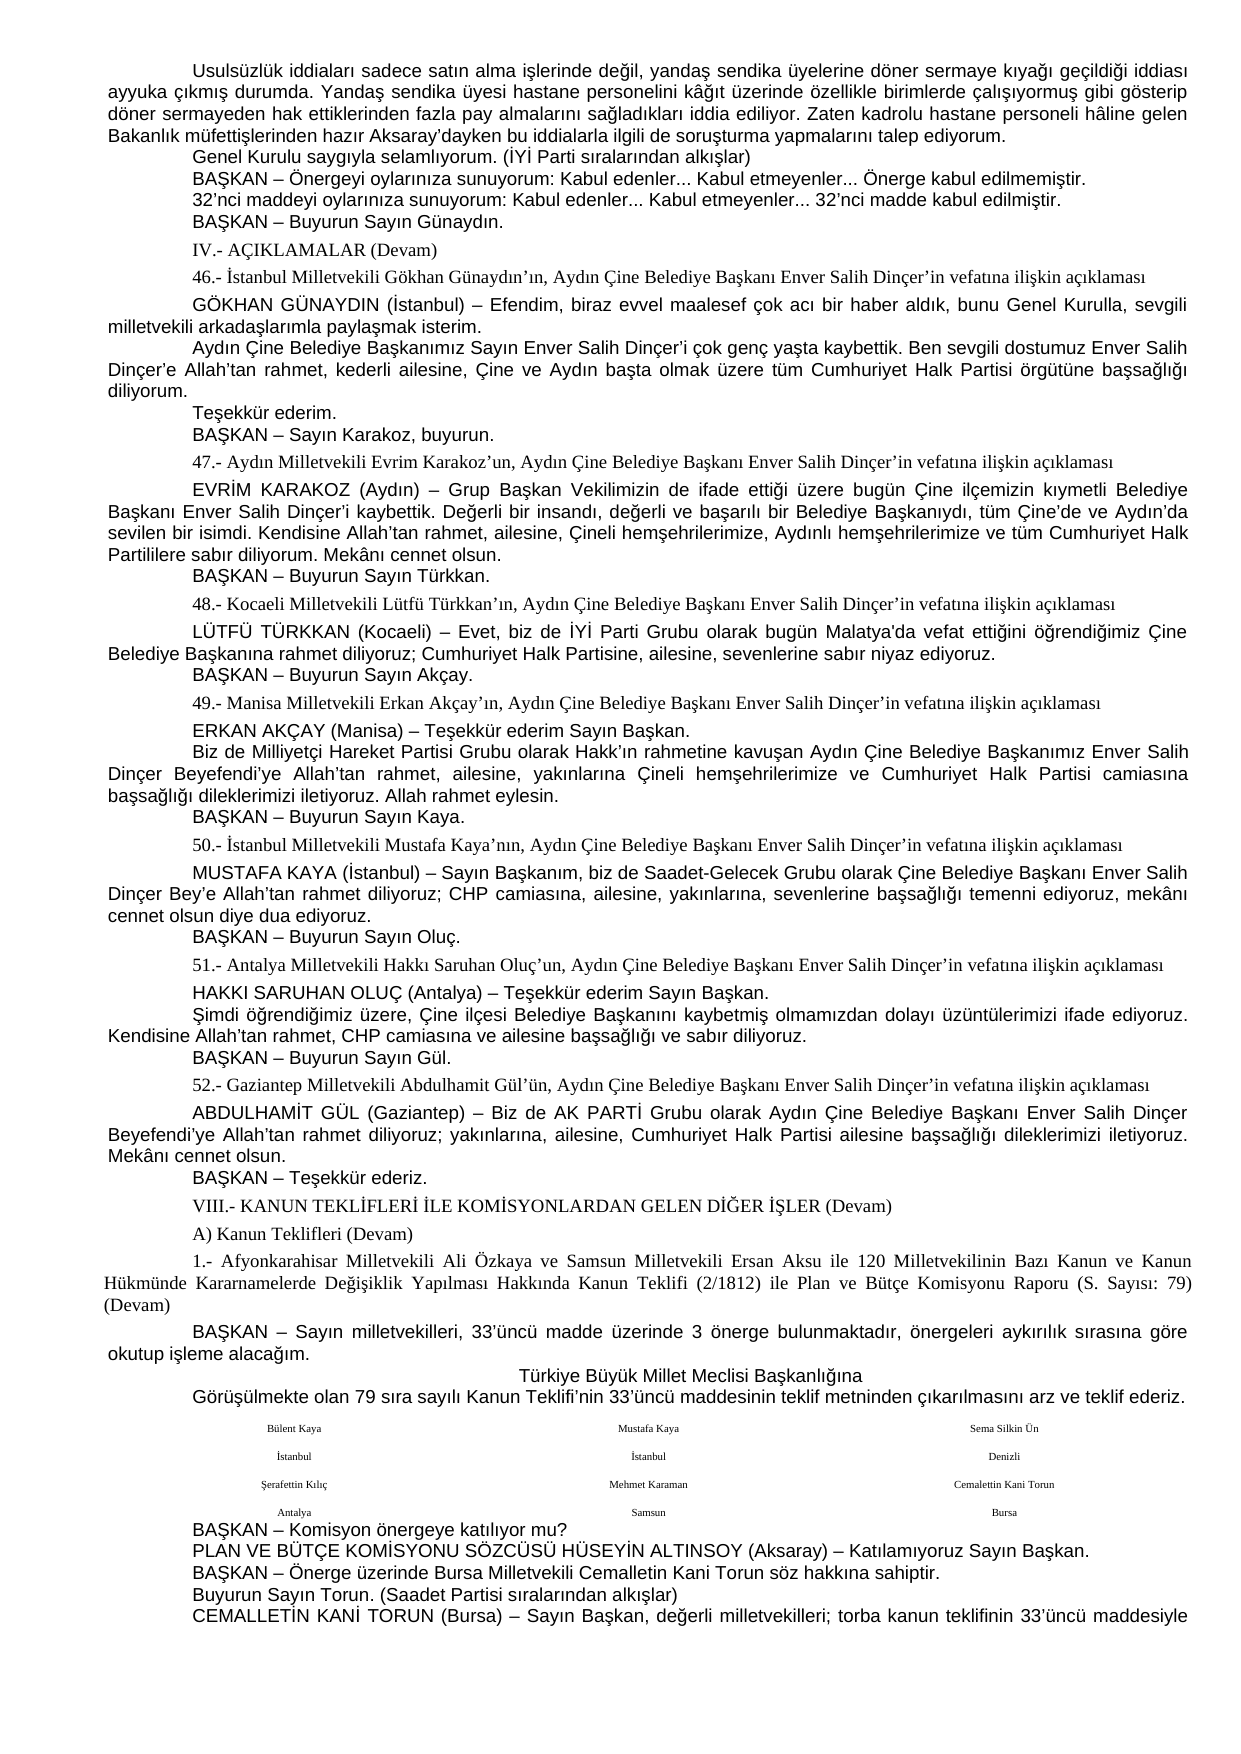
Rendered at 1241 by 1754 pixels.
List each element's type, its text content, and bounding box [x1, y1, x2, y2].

text 48.- Kocaeli Milletvekili Lütfü Türkkan’ın, Aydın Çine Belediye Başkanı Enver Salih Dinçer’in vefatına ilişkin açıklaması [103, 593, 1193, 615]
text LÜTFÜ TÜRKKAN (Kocaeli) – Evet, biz de İYİ Parti Grubu olarak bugün Malatya'da vefat ettiğini öğrendiğimiz Çine Belediye Başkanına rahmet diliyoruz; Cumhuriyet Halk Partisine, ailesine, sevenlerine sabır niyaz ediyoruz. [108, 621, 1189, 664]
text GÖKHAN GÜNAYDIN (İstanbul) – Efendim, biraz evvel maalesef çok acı bir haber aldık, bunu Genel Kurulla, sevgili milletvekili arkadaşlarımla paylaşmak isterim. [108, 294, 1189, 337]
text BAŞKAN – Buyurun Sayın Günaydın. [108, 211, 1189, 232]
text BAŞKAN – Buyurun Sayın Gül. [108, 1047, 1189, 1068]
text 47.- Aydın Milletvekili Evrim Karakoz’un, Aydın Çine Belediye Başkanı Enver Salih Dinçer’in vefatına ilişkin açıklaması [103, 451, 1193, 473]
text Usulsüzlük iddiaları sadece satın alma işlerinde değil, yandaş sendika üyelerine döner sermaye kıyağı geçildiği iddiası ayyuka çıkmış durumda. Yandaş sendika üyesi hastane personelini kâğıt üzerinde özellikle birimlerde çalışıyormuş gibi gösterip döner sermayeden hak ettiklerinden fazla pay almalarını sağladıkları iddia ediliyor. Zaten kadrolu hastane personeli hâline gelen Bakanlık müfettişlerinden hazır Aksaray’dayken bu iddialarla ilgili de soruşturma yapmalarını talep ediyorum. [108, 60, 1189, 146]
text BAŞKAN – Sayın Karakoz, buyurun. [108, 423, 1189, 445]
text BAŞKAN – Buyurun Sayın Kaya. [108, 806, 1189, 827]
text 49.- Manisa Milletvekili Erkan Akçay’ın, Aydın Çine Belediye Başkanı Enver Salih Dinçer’in vefatına ilişkin açıklaması [103, 692, 1193, 713]
text Biz de Milliyetçi Hareket Partisi Grubu olarak Hakk’ın rahmetine kavuşan Aydın Çine Belediye Başkanımız Enver Salih Dinçer Beyefendi’ye Allah’tan rahmet, ailesine, yakınlarına Çineli hemşehrilerimize ve Cumhuriyet Halk Partisi camiasına başsağlığı dileklerimizi iletiyoruz. Allah rahmet eylesin. [108, 741, 1189, 806]
text 50.- İstanbul Milletvekili Mustafa Kaya’nın, Aydın Çine Belediye Başkanı Enver Salih Dinçer’in vefatına ilişkin açıklaması [103, 834, 1193, 855]
text Türkiye Büyük Millet Meclisi Başkanlığına [108, 1364, 1189, 1386]
text BAŞKAN – Teşekkür ederiz. [108, 1167, 1189, 1188]
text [108, 1605, 1189, 1627]
text BAŞKAN – Önerge üzerinde Bursa Milletvekili Cemalletin Kani Torun söz hakkına sahiptir. [108, 1562, 1189, 1583]
text Teşekkür ederim. [108, 402, 1189, 423]
text İstanbul İstanbul Denizli [108, 1442, 1189, 1463]
text 1.- Afyonkarahisar Milletvekili Ali Özkaya ve Samsun Milletvekili Ersan Aksu ile 120 Milletvekilinin Bazı Kanun ve Kanun Hükmünde Kararnamelerde Değişiklik Yapılması Hakkında Kanun Teklifi (2/1812) ile Plan ve Bütçe Komisyonu Raporu (S. Sayısı: 79) (Devam) [103, 1250, 1193, 1315]
text BAŞKAN – Sayın milletvekilleri, 33’üncü madde üzerinde 3 önerge bulunmaktadır, önergeleri aykırılık sırasına göre okutup işleme alacağım. [108, 1321, 1189, 1364]
text Genel Kurulu saygıyla selamlıyorum. (İYİ Parti sıralarından alkışlar) [108, 146, 1189, 167]
text PLAN VE BÜTÇE KOMİSYONU SÖZCÜSÜ HÜSEYİN ALTINSOY (Aksaray) – Katılamıyoruz Sayın Başkan. [108, 1540, 1189, 1562]
text 52.- Gaziantep Milletvekili Abdulhamit Gül’ün, Aydın Çine Belediye Başkanı Enver Salih Dinçer’in vefatına ilişkin açıklaması [103, 1074, 1193, 1096]
text VIII.- KANUN TEKLİFLERİ İLE KOMİSYONLARDAN GELEN DİĞER İŞLER (Devam) [103, 1195, 1193, 1216]
text Buyurun Sayın Torun. (Saadet Partisi sıralarından alkışlar) [108, 1583, 1189, 1605]
text ERKAN AKÇAY (Manisa) – Teşekkür ederim Sayın Başkan. [108, 720, 1189, 741]
text EVRİM KARAKOZ (Aydın) – Grup Başkan Vekilimizin de ifade ettiği üzere bugün Çine ilçemizin kıymetli Belediye Başkanı Enver Salih Dinçer’i kaybettik. Değerli bir insandı, değerli ve başarılı bir Belediye Başkanıydı, tüm Çine’de ve Aydın’da sevilen bir isimdi. Kendisine Allah’tan rahmet, ailesine, Çineli hemşehrilerimize, Aydınlı hemşehrilerimize ve tüm Cumhuriyet Halk Partililere sabır diliyorum. Mekânı cennet olsun. [108, 479, 1189, 565]
text HAKKI SARUHAN OLUÇ (Antalya) – Teşekkür ederim Sayın Başkan. [108, 982, 1189, 1003]
text 51.- Antalya Milletvekili Hakkı Saruhan Oluç’un, Aydın Çine Belediye Başkanı Enver Salih Dinçer’in vefatına ilişkin açıklaması [103, 954, 1193, 976]
text BAŞKAN – Buyurun Sayın Akçay. [108, 664, 1189, 686]
text 32’nci maddeyi oylarınıza sunuyorum: Kabul edenler... Kabul etmeyenler... 32’nci madde kabul edilmiştir. [108, 189, 1189, 211]
text BAŞKAN – Buyurun Sayın Türkkan. [108, 565, 1189, 587]
text MUSTAFA KAYA (İstanbul) – Sayın Başkanım, biz de Saadet-Gelecek Grubu olarak Çine Belediye Başkanı Enver Salih Dinçer Bey’e Allah’tan rahmet diliyoruz; CHP camiasına, ailesine, yakınlarına, sevenlerine başsağlığı temenni ediyoruz, mekânı cennet olsun diye dua ediyoruz. [108, 862, 1189, 926]
text Antalya Samsun Bursa [108, 1497, 1189, 1519]
text ABDULHAMİT GÜL (Gaziantep) – Biz de AK PARTİ Grubu olarak Aydın Çine Belediye Başkanı Enver Salih Dinçer Beyefendi’ye Allah’tan rahmet diliyoruz; yakınlarına, ailesine, Cumhuriyet Halk Partisi ailesine başsağlığı dileklerimizi iletiyoruz. Mekânı cennet olsun. [108, 1102, 1189, 1167]
text BAŞKAN – Önergeyi oylarınıza sunuyorum: Kabul edenler... Kabul etmeyenler... Önerge kabul edilmemiştir. [108, 167, 1189, 189]
text Aydın Çine Belediye Başkanımız Sayın Enver Salih Dinçer’i çok genç yaşta kaybettik. Ben sevgili dostumuz Enver Salih Dinçer’e Allah’tan rahmet, kederli ailesine, Çine ve Aydın başta olmak üzere tüm Cumhuriyet Halk Partisi örgütüne başsağlığı diliyorum. [108, 337, 1189, 402]
text A) Kanun Teklifleri (Devam) [103, 1222, 1193, 1244]
text Şerafettin Kılıç Mehmet Karaman Cemalettin Kani Torun [108, 1469, 1189, 1491]
text Şimdi öğrendiğimiz üzere, Çine ilçesi Belediye Başkanını kaybetmiş olmamızdan dolayı üzüntülerimizi ifade ediyoruz. Kendisine Allah’tan rahmet, CHP camiasına ve ailesine başsağlığı ve sabır diliyoruz. [108, 1003, 1189, 1047]
text 46.- İstanbul Milletvekili Gökhan Günaydın’ın, Aydın Çine Belediye Başkanı Enver Salih Dinçer’in vefatına ilişkin açıklaması [103, 266, 1193, 288]
text BAŞKAN – Komisyon önergeye katılıyor mu? [108, 1519, 1189, 1540]
text IV.- AÇIKLAMALAR (Devam) [103, 238, 1193, 260]
text Bülent Kaya Mustafa Kaya Sema Silkin Ün [108, 1414, 1189, 1435]
text Görüşülmekte olan 79 sıra sayılı Kanun Teklifi’nin 33’üncü maddesinin teklif metninden çıkarılmasını arz ve teklif ederiz. [108, 1386, 1189, 1407]
text BAŞKAN – Buyurun Sayın Oluç. [108, 926, 1189, 948]
